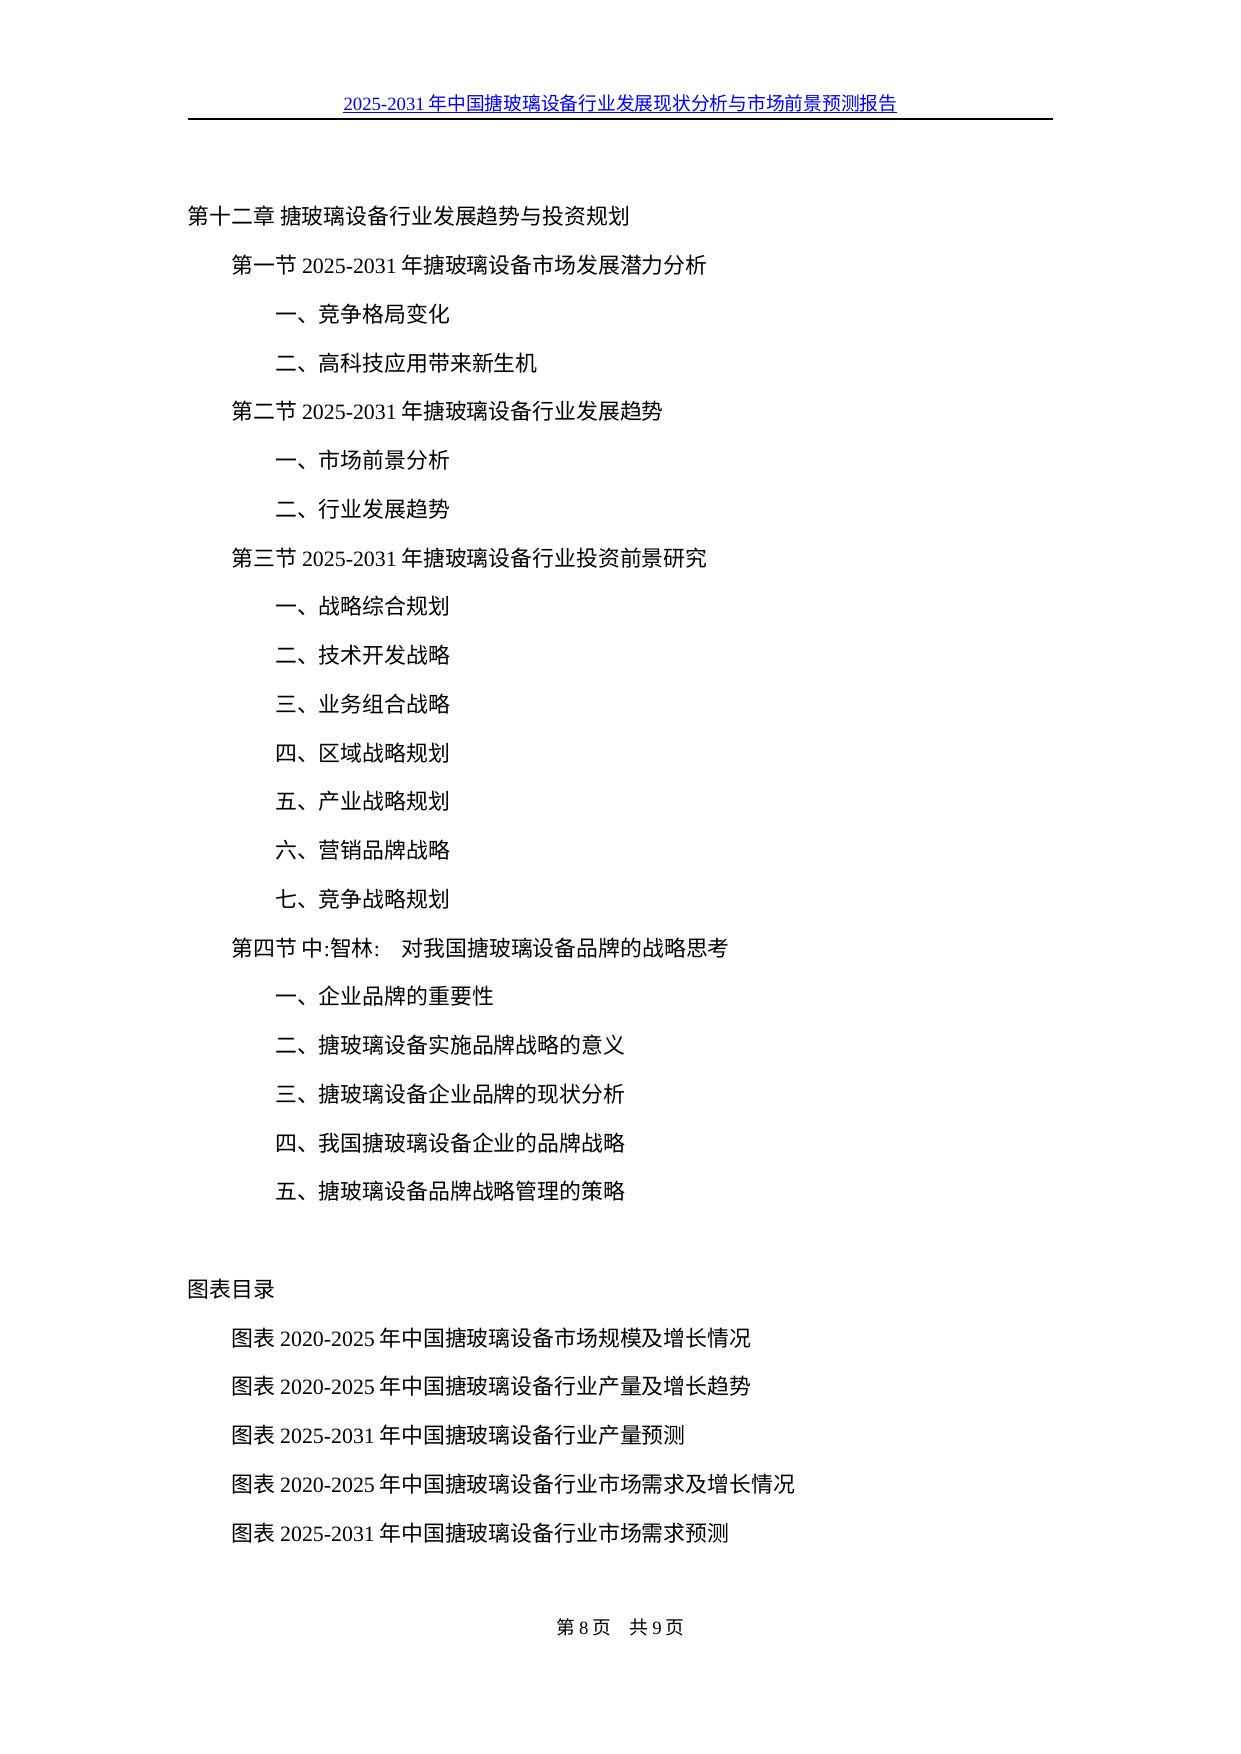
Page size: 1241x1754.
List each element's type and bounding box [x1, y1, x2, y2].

text [187, 150, 1053, 1548]
